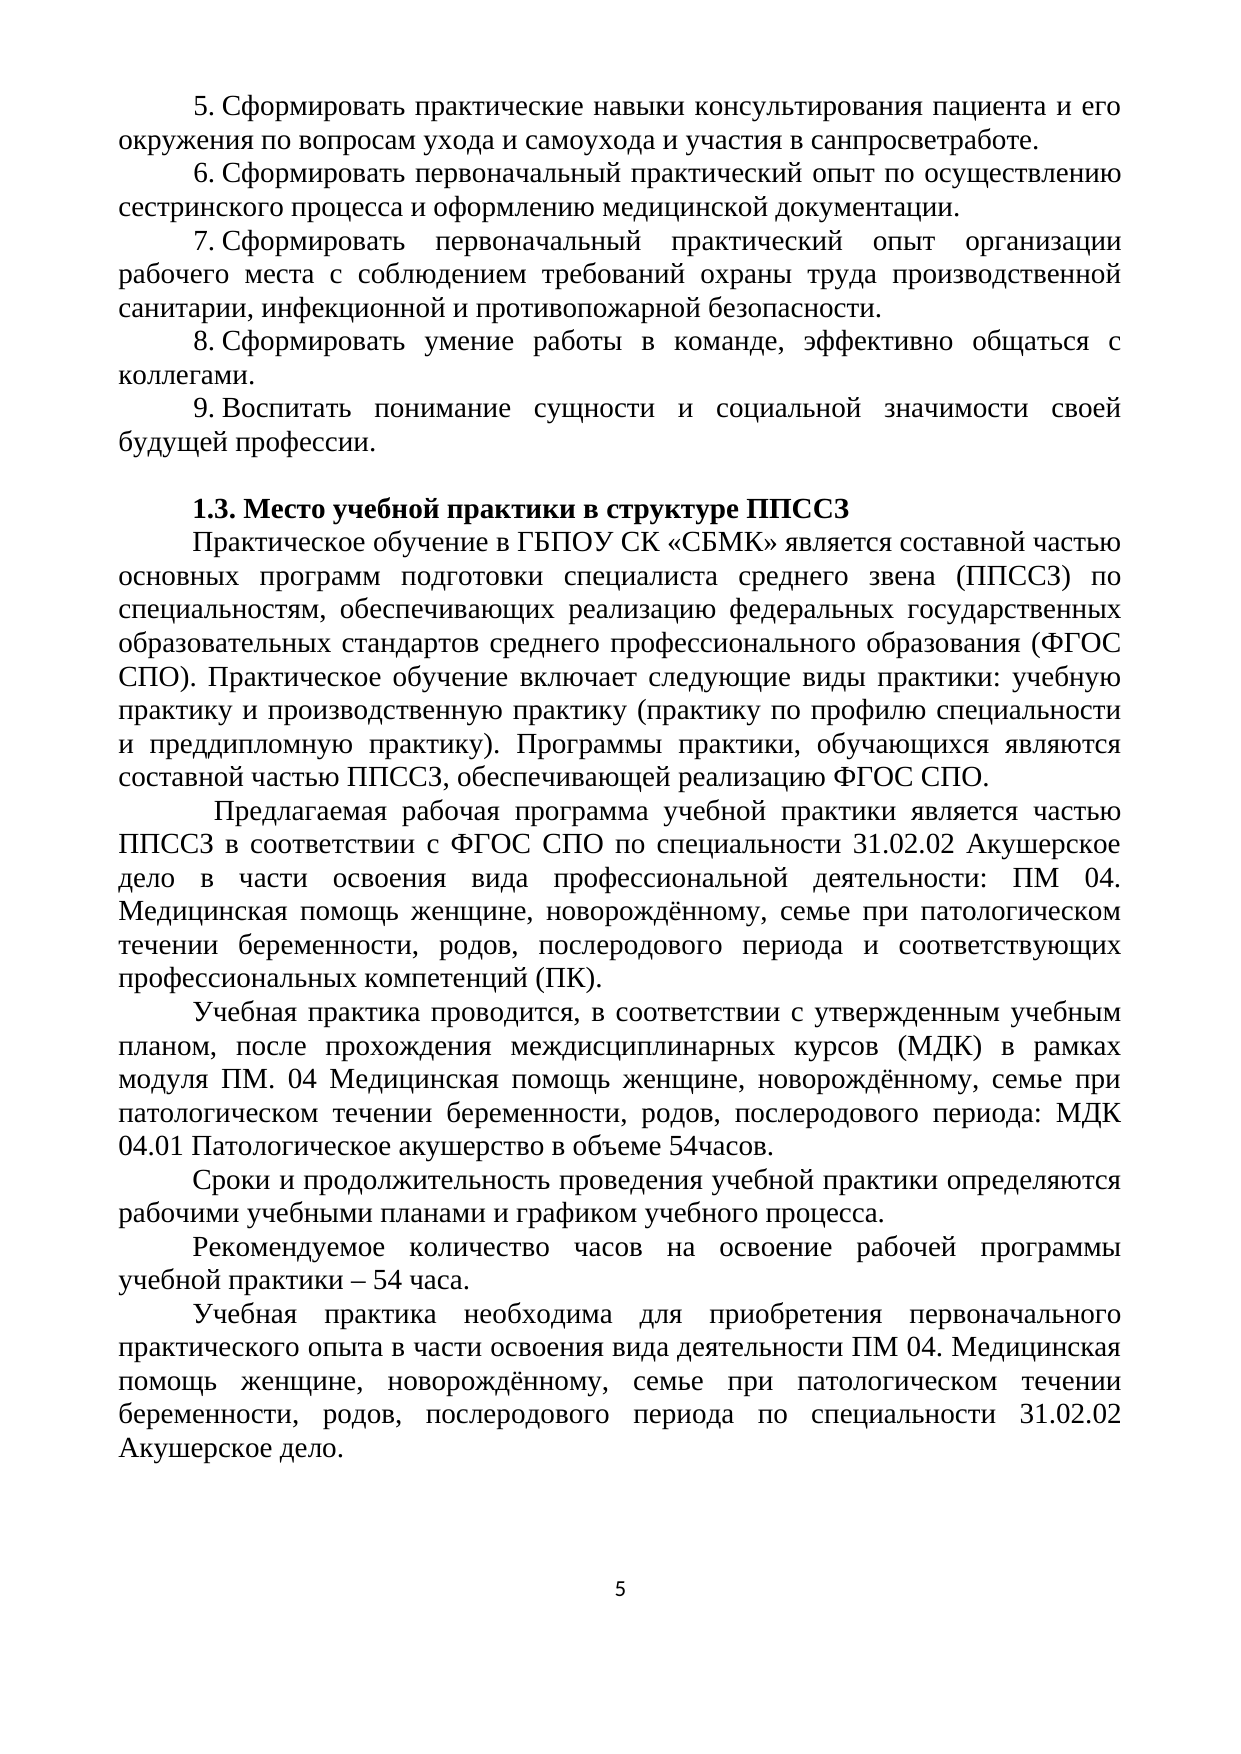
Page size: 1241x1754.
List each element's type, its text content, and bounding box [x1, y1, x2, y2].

list Сформировать первоначальный практический опыт организации рабочего места с соблюдением требований охраны труда производственной санитарии, инфекционной и противопожарной безопасности. [118, 223, 1122, 323]
text Предлагаемая рабочая программа учебной практики является частью ППССЗ в соответствии с ФГОС СПО по специальности 31.02.02 Акушерское дело в части освоения вида профессиональной деятельности: ПМ 04. Медицинская помощь женщине, новорождённому, семье при патологическом течении беременности, родов, послеродового периода и соответствующих профессиональных компетенций (ПК). [118, 793, 1122, 994]
text Сроки и продолжительность проведения учебной практики определяются рабочими учебными планами и графиком учебного процесса. [118, 1162, 1122, 1229]
list Сформировать первоначальный практический опыт по осуществлению сестринского процесса и оформлению медицинской документации. [118, 156, 1122, 223]
text Учебная практика необходима для приобретения первоначального практического опыта в части освоения вида деятельности ПМ 04. Медицинская помощь женщине, новорождённому, семье при патологическом течении беременности, родов, послеродового периода по специальности 31.02.02 Акушерское дело. [118, 1296, 1122, 1464]
text Рекомендуемое количество часов на освоение рабочей программы учебной практики – 54 часа. [118, 1229, 1122, 1296]
text Практическое обучение в ГБПОУ СК «СБМК» является составной частью основных программ подготовки специалиста среднего звена (ППССЗ) по специальностям, обеспечивающих реализацию федеральных государственных образовательных стандартов среднего профессионального образования (ФГОС СПО). Практическое обучение включает следующие виды практики: учебную практику и производственную практику (практику по профилю специальности и преддипломную практику). Программы практики, обучающихся являются составной частью ППССЗ, обеспечивающей реализацию ФГОС СПО. [118, 524, 1122, 793]
text Учебная практика проводится, в соответствии с утвержденным учебным планом, после прохождения междисциплинарных курсов (МДК) в рамках модуля ПМ. 04 Медицинская помощь женщине, новорождённому, семье при патологическом течении беременности, родов, послеродового периода: МДК 04.01 Патологическое акушерство в объеме 54часов. [118, 994, 1122, 1162]
text 1.3. Место учебной практики в структуре ППССЗ [118, 491, 1122, 524]
list Воспитать понимание сущности и социальной значимости своей будущей профессии. [118, 390, 1122, 457]
list Сформировать умение работы в команде, эффективно общаться с коллегами. [118, 323, 1122, 390]
list Сформировать практические навыки консультирования пациента и его окружения по вопросам ухода и самоухода и участия в санпросветработе. [118, 88, 1122, 156]
